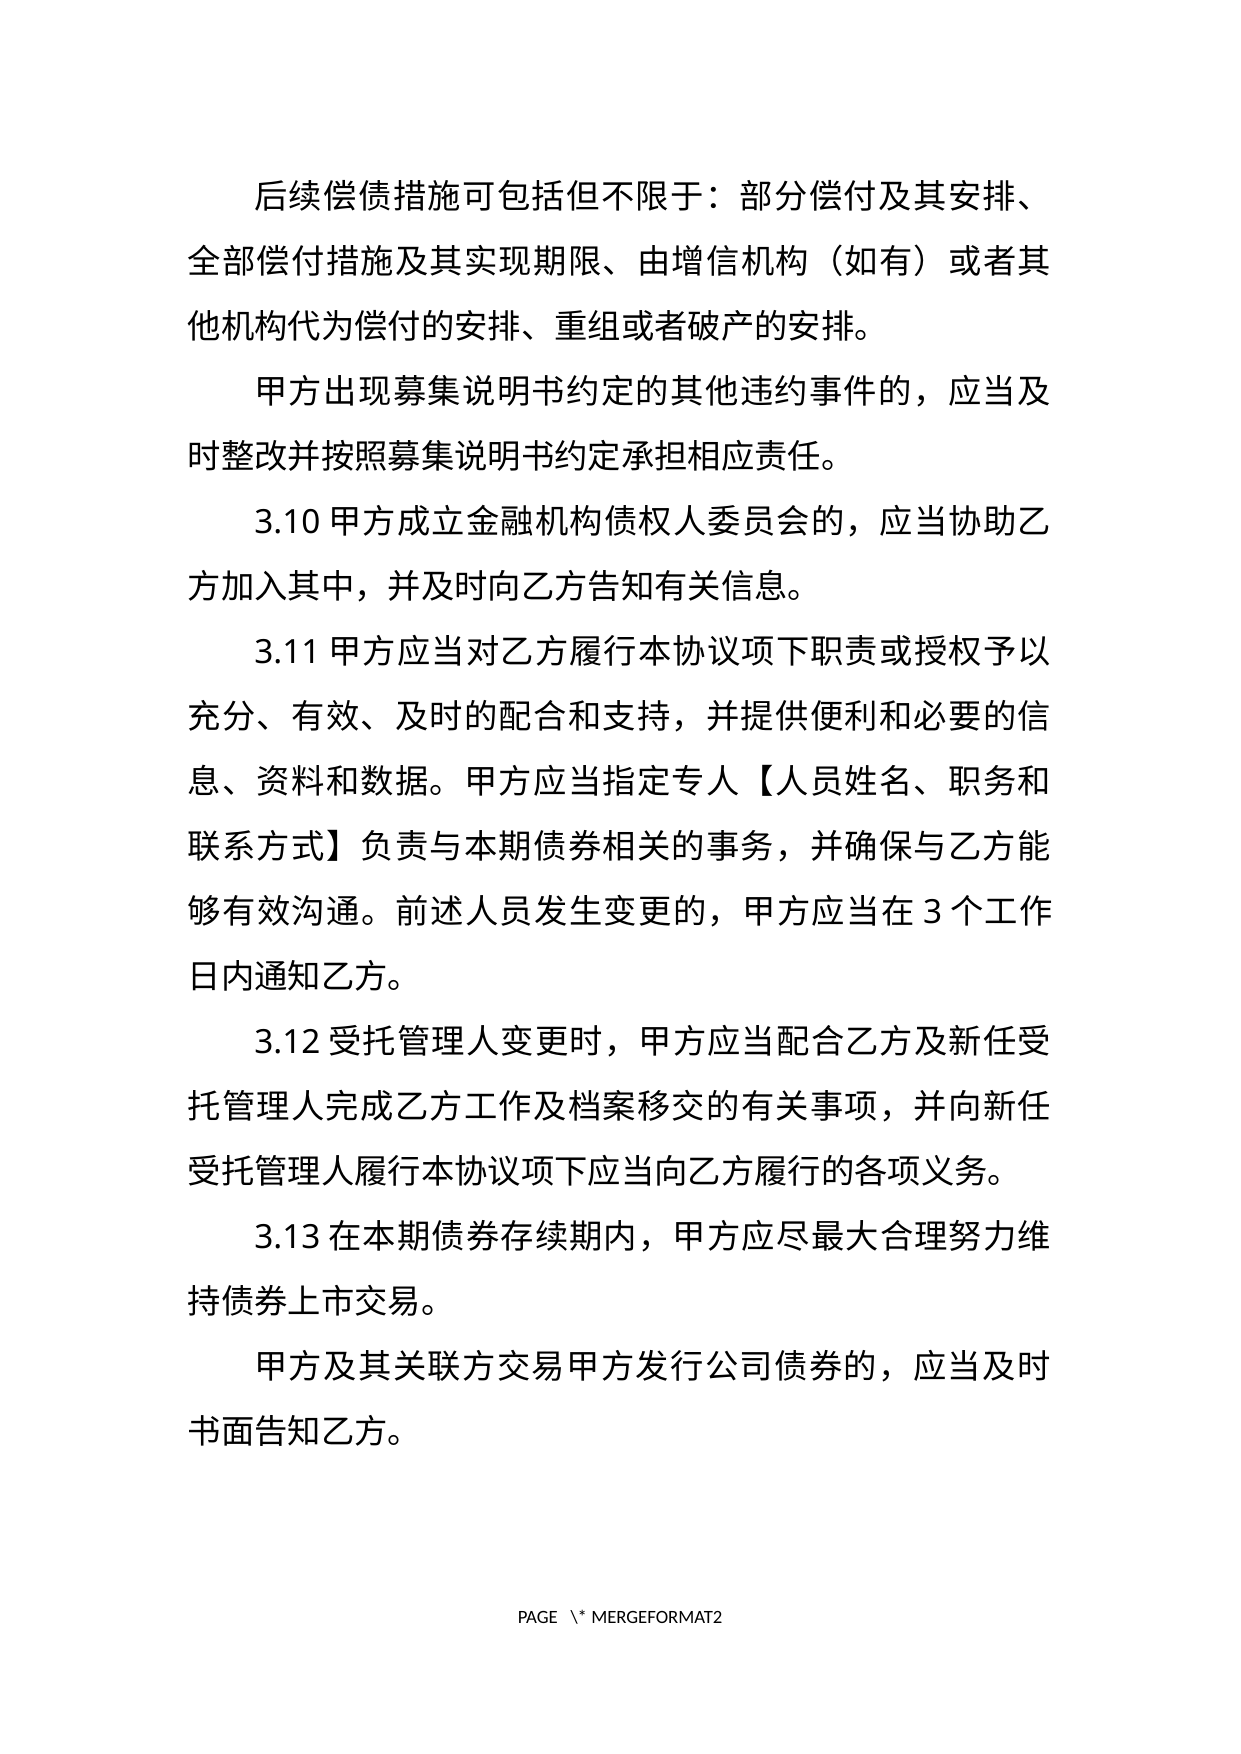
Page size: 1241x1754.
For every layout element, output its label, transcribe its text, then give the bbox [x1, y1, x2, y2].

text 3.12受托管理人变更时，甲方应当配合乙方及新任受托管理人完成乙方工作及档案移交的有关事项，并向新任受托管理人履行本协议项下应当向乙方履行的各项义务。 [187, 1007, 1053, 1202]
text 甲方及其关联方交易甲方发行公司债券的，应当及时书面告知乙方。 [187, 1332, 1053, 1462]
text 3.10甲方成立金融机构债权人委员会的，应当协助乙方加入其中，并及时向乙方告知有关信息。 [187, 487, 1053, 617]
text 3.13在本期债券存续期内，甲方应尽最大合理努力维持债券上市交易。 [187, 1202, 1053, 1332]
text 后续偿债措施可包括但不限于：部分偿付及其安排、全部偿付措施及其实现期限、由增信机构（如有）或者其他机构代为偿付的安排、重组或者破产的安排。 [187, 162, 1053, 357]
text 甲方出现募集说明书约定的其他违约事件的，应当及时整改并按照募集说明书约定承担相应责任。 [187, 357, 1053, 487]
text 3.11甲方应当对乙方履行本协议项下职责或授权予以充分、有效、及时的配合和支持，并提供便利和必要的信息、资料和数据。甲方应当指定专人【人员姓名、职务和联系方式】负责与本期债券相关的事务，并确保与乙方能够有效沟通。前述人员发生变更的，甲方应当在3个工作日内通知乙方。 [187, 617, 1053, 1007]
